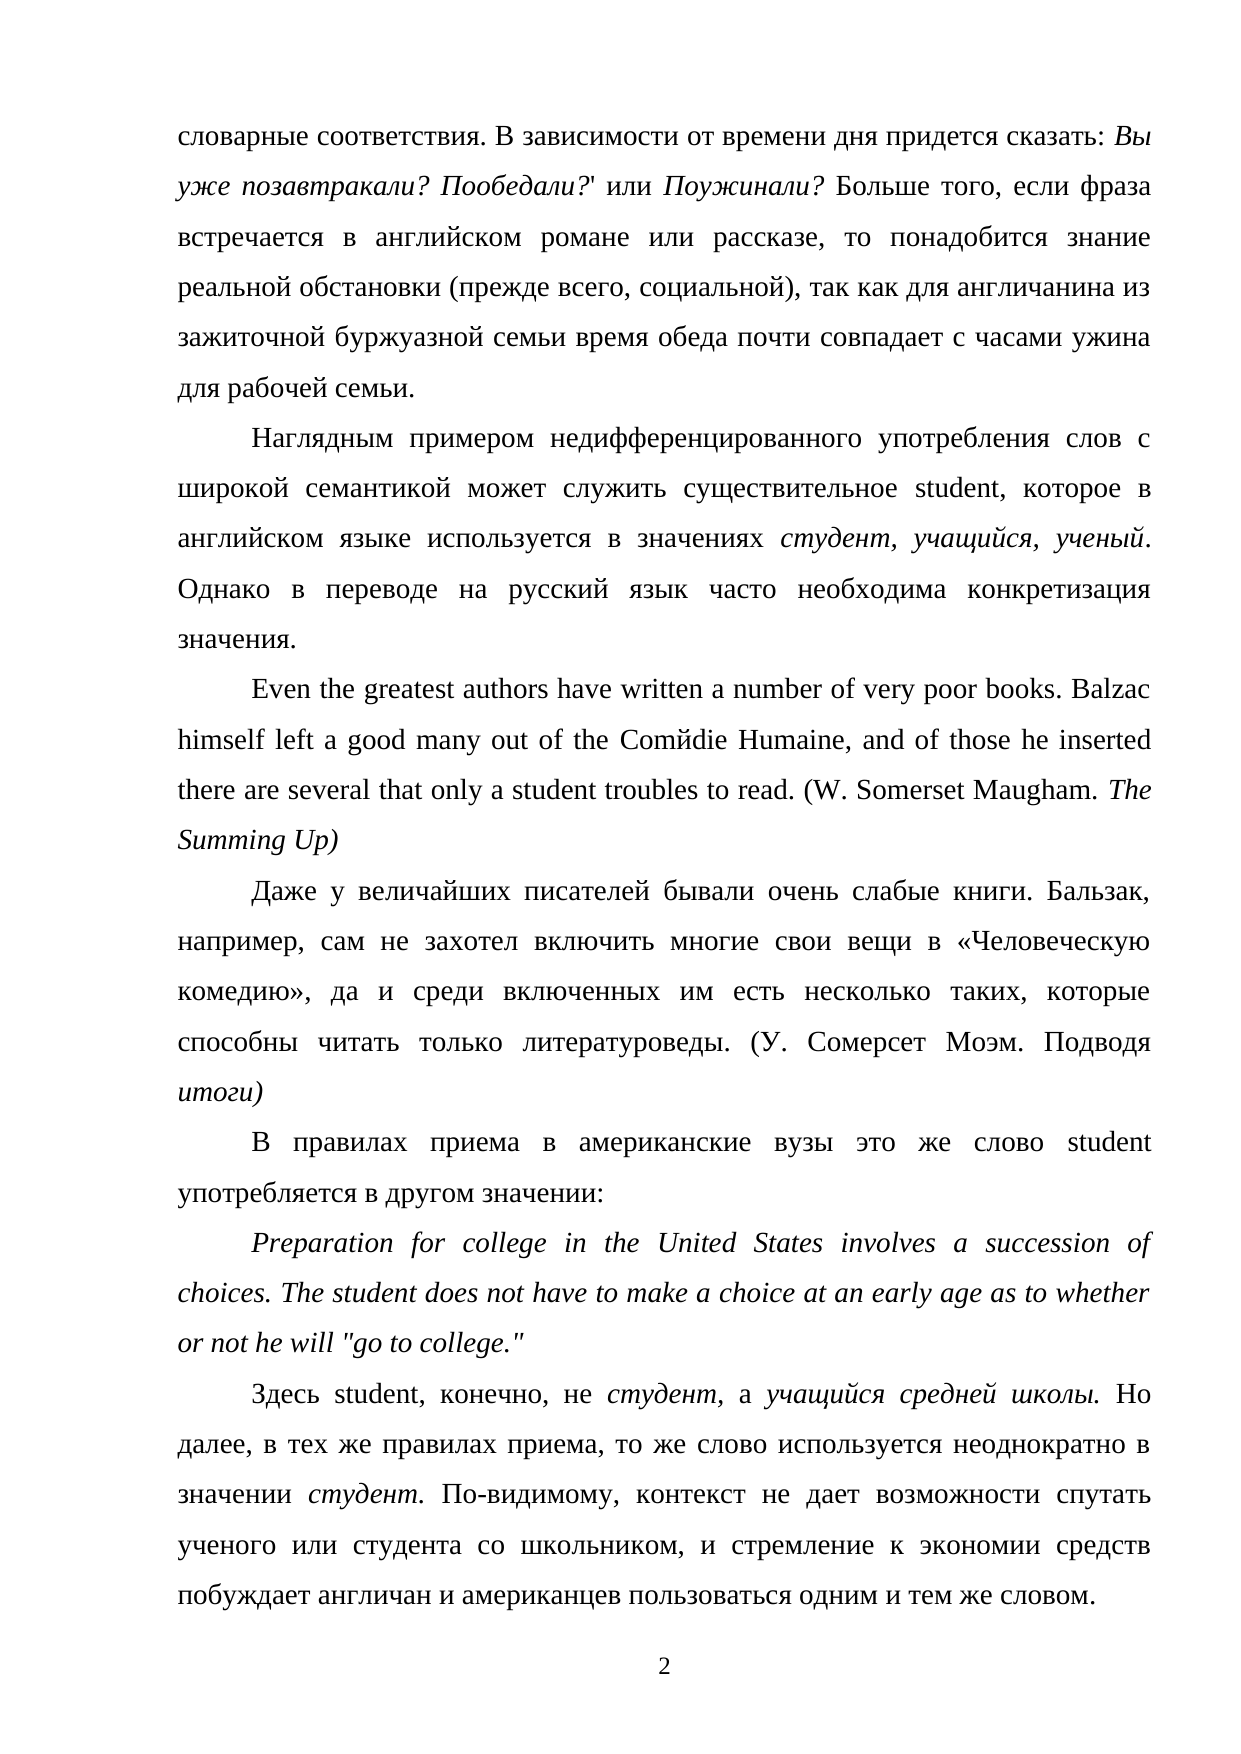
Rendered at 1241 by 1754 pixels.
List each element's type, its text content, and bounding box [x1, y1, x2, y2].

text В правилах приема в американские вузы это же слово student употребляется в другом значении: [177, 1124, 1152, 1208]
text Preparation for college in the United States involves a succession of choices. The student does not have to make a choice at an early age as to whether or not he will "go to college." [177, 1225, 1152, 1359]
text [177, 118, 1152, 403]
text Даже у величайших писателей бывали очень слабые книги. Бальзак, например, сам не захотел включить многие свои вещи в «Человеческую комедию», да и среди включенных им есть несколько таких, которые способны читать только литературоведы. (У. Сомерсет Моэм. Подводя итоги) [177, 873, 1152, 1108]
text Наглядным примером недифференцированного употребления слов с широкой семантикой может служить существительное student, которое в английском языке используется в значениях студент, учащийся, ученый. Однако в переводе на русский язык часто необходима конкретизация значения. [177, 420, 1152, 655]
text Even the greatest authors have written a number of very poor books. Balzac himself left a good many out of the Comйdie Humaine, and of those he inserted there are several that only a student troubles to read. (W. Somerset Maugham. The Summing Up) [177, 672, 1152, 856]
text Здесь student, конечно, не студент, а учащийся средней школы. Но далее, в тех же правилах приема, то же слово используется неоднократно в значении студент. По-видимому, контекст не дает возможности спутать ученого или студента со школьником, и стремление к экономии средств побуждает англичан и американцев пользоваться одним и тем же словом. [177, 1376, 1152, 1611]
